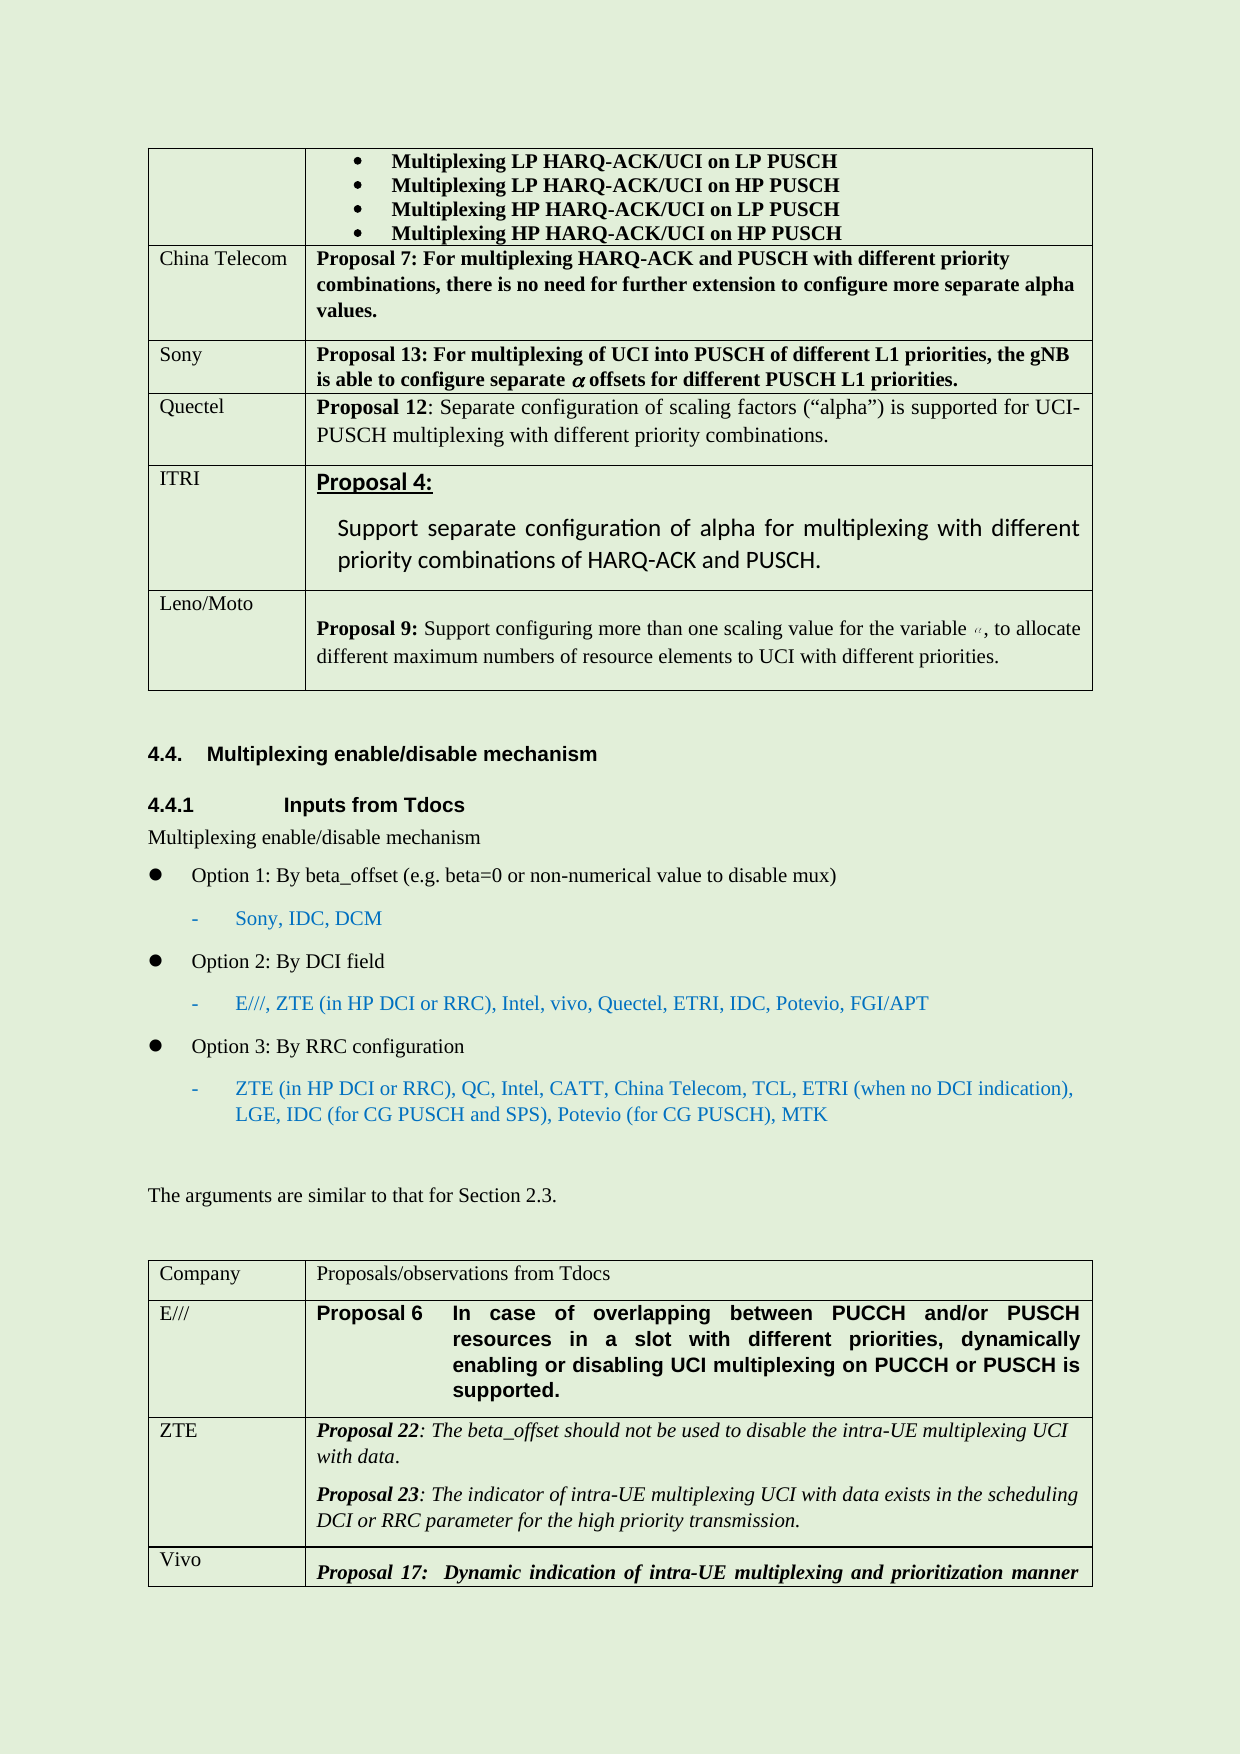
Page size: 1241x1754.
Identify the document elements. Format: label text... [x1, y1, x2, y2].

text The arguments are similar to that for Section 2.3. [148, 1183, 1093, 1207]
table_cell Vivo [149, 1548, 305, 1586]
subtitle Inputs from Tdocs [148, 793, 1093, 817]
table_header Proposals/observations from Tdocs [306, 1261, 1092, 1300]
table_cell Proposal 22: The beta_offset should not be used to disable the intra-UE multiplexing UCI with data. Proposal 23: The indicator of intra-UE multiplexing UCI with data exists in the scheduling DCI or RRC parameter for the high priority transmission. [306, 1418, 1092, 1546]
list Sony, IDC, DCM [191, 906, 1093, 930]
table_cell Proposal 4: Support separate configuration of alpha for multiplexing with different priority combinations of HARQ-ACK and PUSCH. [306, 466, 1092, 589]
table_cell Proposal 6 In case of overlapping between PUCCH and/or PUSCH resources in a slot with different priorities, dynamically enabling or disabling UCI multiplexing on PUCCH or PUSCH is supported. [306, 1301, 1092, 1417]
list Option 2: By DCI field [148, 948, 1093, 973]
table_cell Leno/Moto [149, 591, 305, 690]
table_cell Proposal 13: For multiplexing of UCI into PUSCH of different L1 priorities, the gNB is able to configure separate  offsets for different PUSCH L1 priorities. [306, 341, 1092, 393]
table_cell QC [149, 149, 305, 245]
table_header Company [149, 1261, 305, 1300]
text Multiplexing enable/disable mechanism [148, 825, 1093, 849]
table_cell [306, 149, 1092, 245]
table_cell Proposal 9: Support configuring more than one scaling value for the variable , to allocate different maximum numbers of resource elements to UCI with different priorities. [306, 591, 1092, 690]
table_cell Sony [149, 341, 305, 393]
table_cell Proposal 12: Separate configuration of scaling factors (“alpha”) is supported for UCI-PUSCH multiplexing with different priority combinations. [306, 394, 1092, 465]
list ZTE (in HP DCI or RRC), QC, Intel, CATT, China Telecom, TCL, ETRI (when no DCI indication), LGE, IDC (for CG PUSCH and SPS), Potevio (for CG PUSCH), MTK [191, 1076, 1093, 1126]
table_cell China Telecom [149, 246, 305, 340]
table_cell ZTE [149, 1418, 305, 1546]
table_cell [306, 1548, 1092, 1586]
list E///, ZTE (in HP DCI or RRC), Intel, vivo, Quectel, ETRI, IDC, Potevio, FGI/APT [191, 991, 1093, 1015]
subtitle Multiplexing enable/disable mechanism [148, 742, 1093, 766]
list Option 1: By beta_offset (e.g. beta=0 or non-numerical value to disable mux) [148, 863, 1093, 887]
table_cell ITRI [149, 466, 305, 589]
table_cell E/// [149, 1301, 305, 1417]
list Option 3: By RRC configuration [148, 1034, 1093, 1058]
table_cell Quectel [149, 394, 305, 465]
table_cell Proposal 7: For multiplexing HARQ-ACK and PUSCH with different priority combinations, there is no need for further extension to configure more separate alpha values. [306, 246, 1092, 340]
